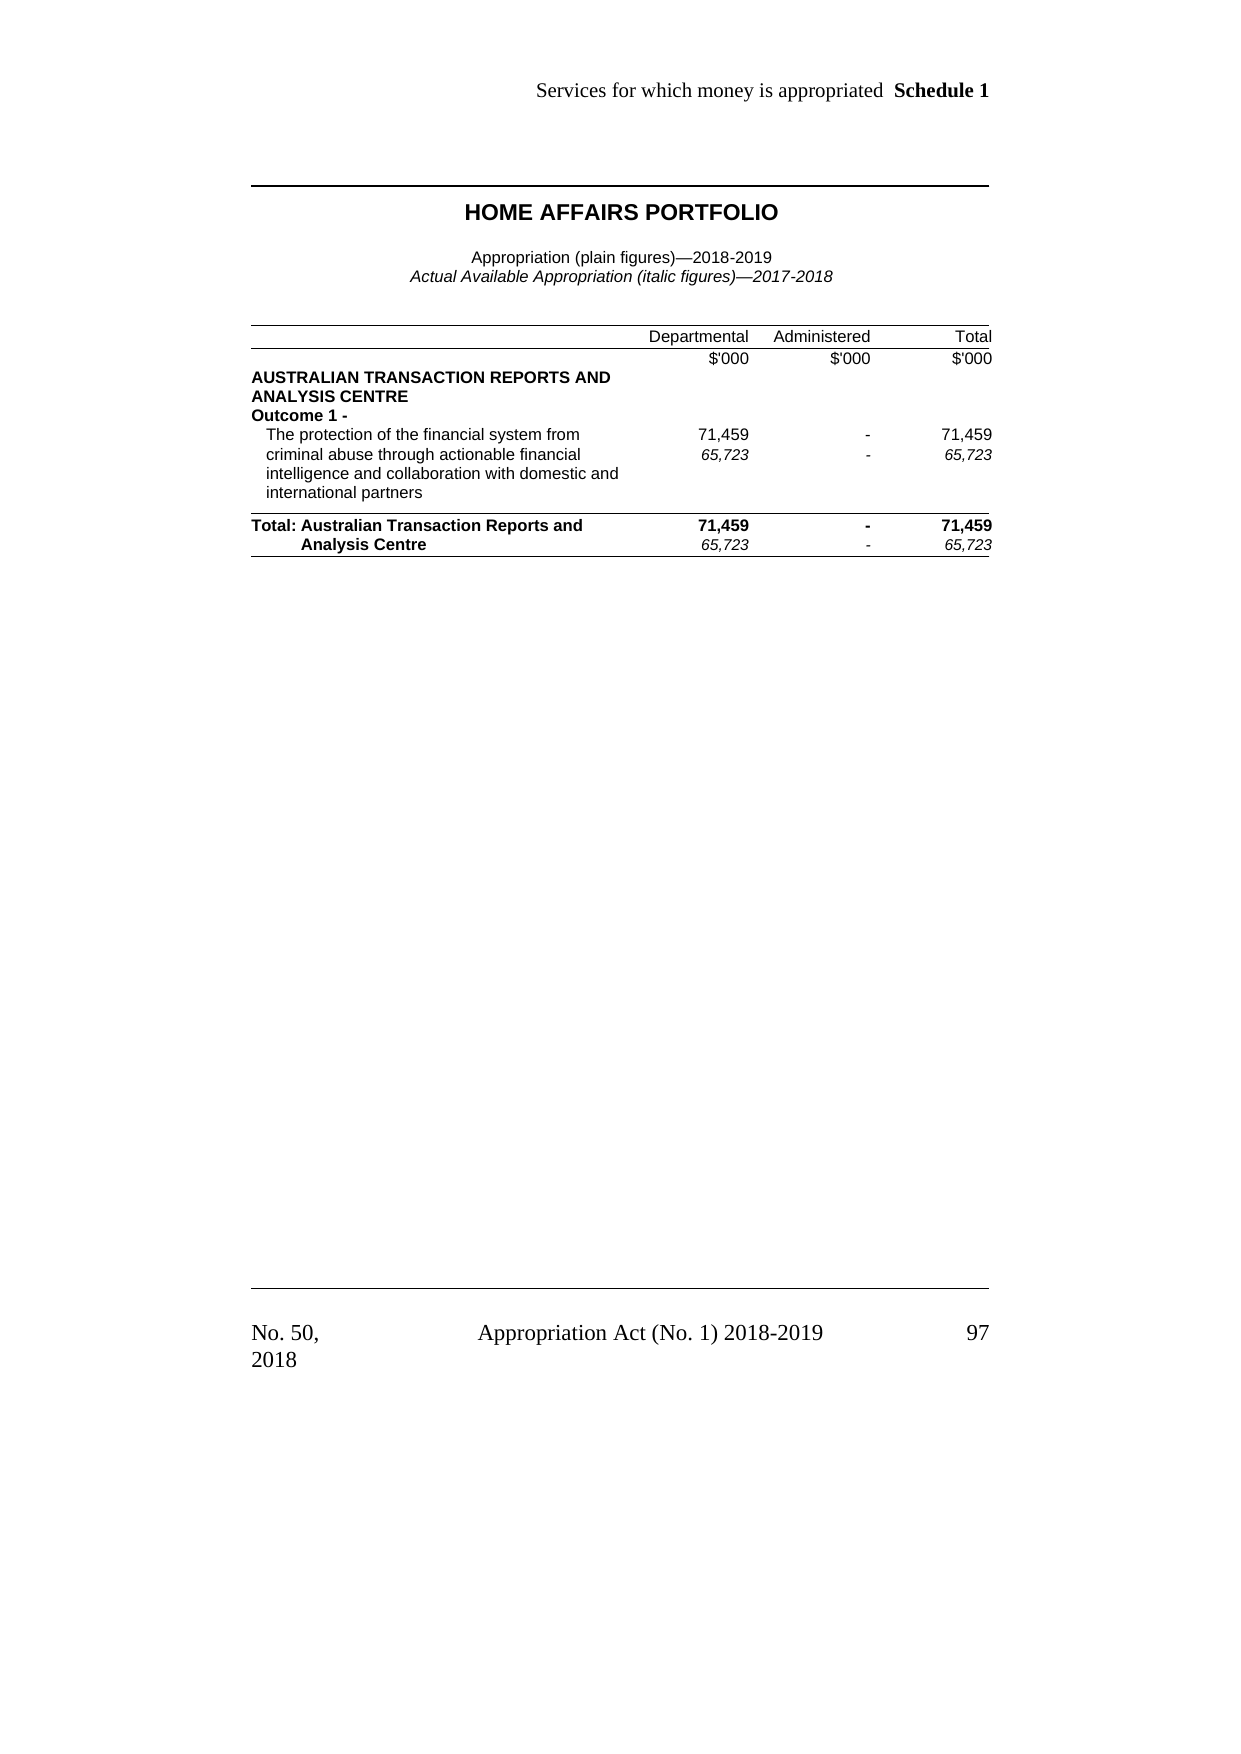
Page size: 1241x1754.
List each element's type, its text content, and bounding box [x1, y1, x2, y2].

text $'000 $'000 $'000 [251, 349, 989, 368]
text Appropriation (plain figures)—2018-2019 [251, 248, 989, 268]
text Total: Australian Transaction Reports and 71,459 - 71,459 [251, 514, 989, 535]
text Departmental Administered Total [251, 326, 989, 348]
text The protection of the financial system from 71,459 - 71,459 [251, 426, 989, 445]
text Actual Available Appropriation (italic figures)—2017-2018 [251, 268, 989, 287]
text international partners [251, 483, 989, 502]
text ANALYSIS CENTRE [251, 387, 989, 406]
text AUSTRALIAN TRANSACTION REPORTS AND [251, 368, 989, 387]
text intelligence and collaboration with domestic and [251, 464, 989, 483]
text Outcome 1 - [251, 406, 989, 426]
text criminal abuse through actionable financial 65,723 - 65,723 [251, 445, 989, 464]
text HOME AFFAIRS PORTFOLIO [251, 199, 989, 226]
text Analysis Centre 65,723 - 65,723 [251, 535, 989, 556]
